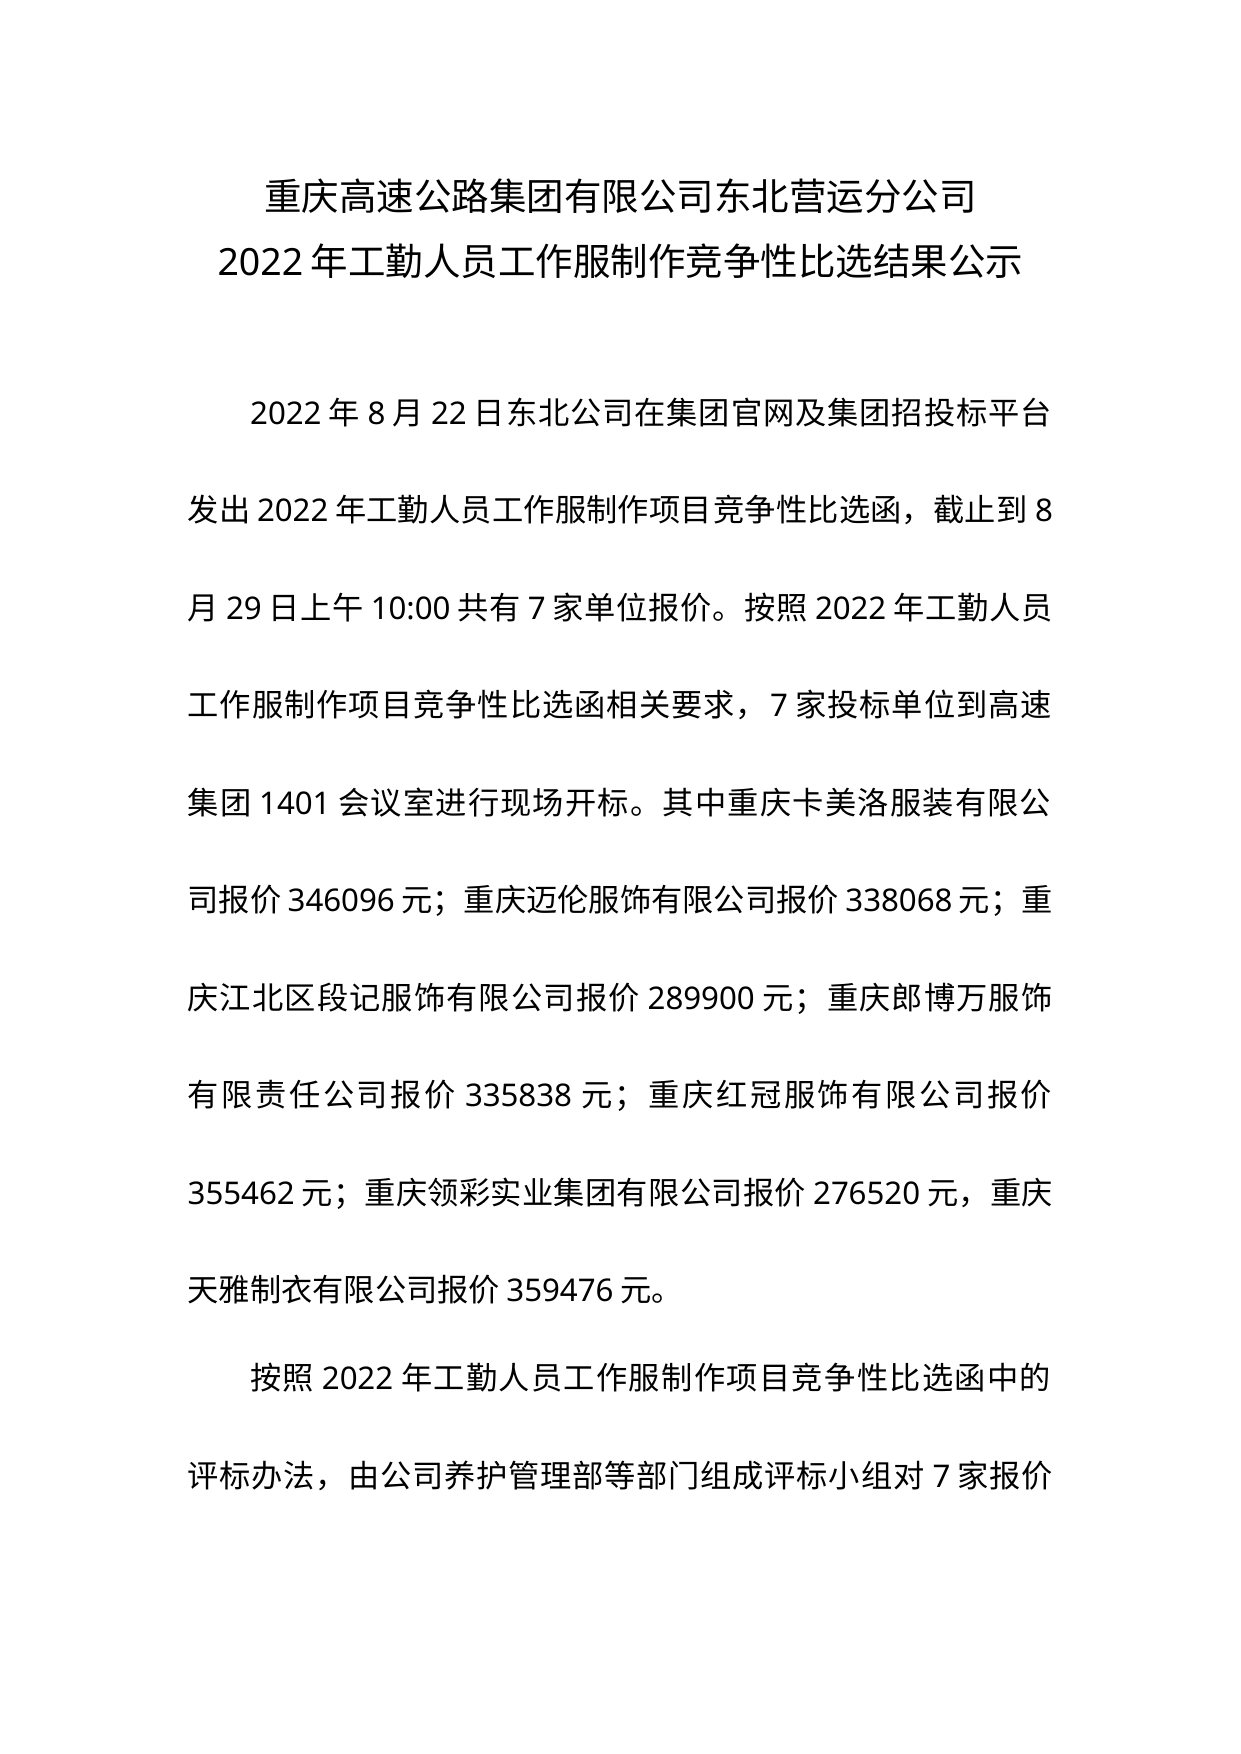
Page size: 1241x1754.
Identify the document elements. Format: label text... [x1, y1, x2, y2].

text 2022年工勤人员工作服制作竞争性比选结果公示 [187, 227, 1053, 292]
text 重庆高速公路集团有限公司东北营运分公司 [187, 162, 1053, 227]
text 2022年8月22日东北公司在集团官网及集团招投标平台发出2022年工勤人员工作服制作项目竞争性比选函，截止到8月29日上午10:00共有7家单位报价。按照2022年工勤人员工作服制作项目竞争性比选函相关要求，7家投标单位到高速集团1401会议室进行现场开标。其中重庆卡美洛服装有限公司报价346096元；重庆迈伦服饰有限公司报价338068元；重庆江北区段记服饰有限公司报价289900元；重庆郎博万服饰有限责任公司报价335838元；重庆红冠服饰有限公司报价355462元；重庆领彩实业集团有限公司报价276520元，重庆天雅制衣有限公司报价359476元。 [187, 378, 1053, 1321]
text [187, 1343, 1053, 1506]
